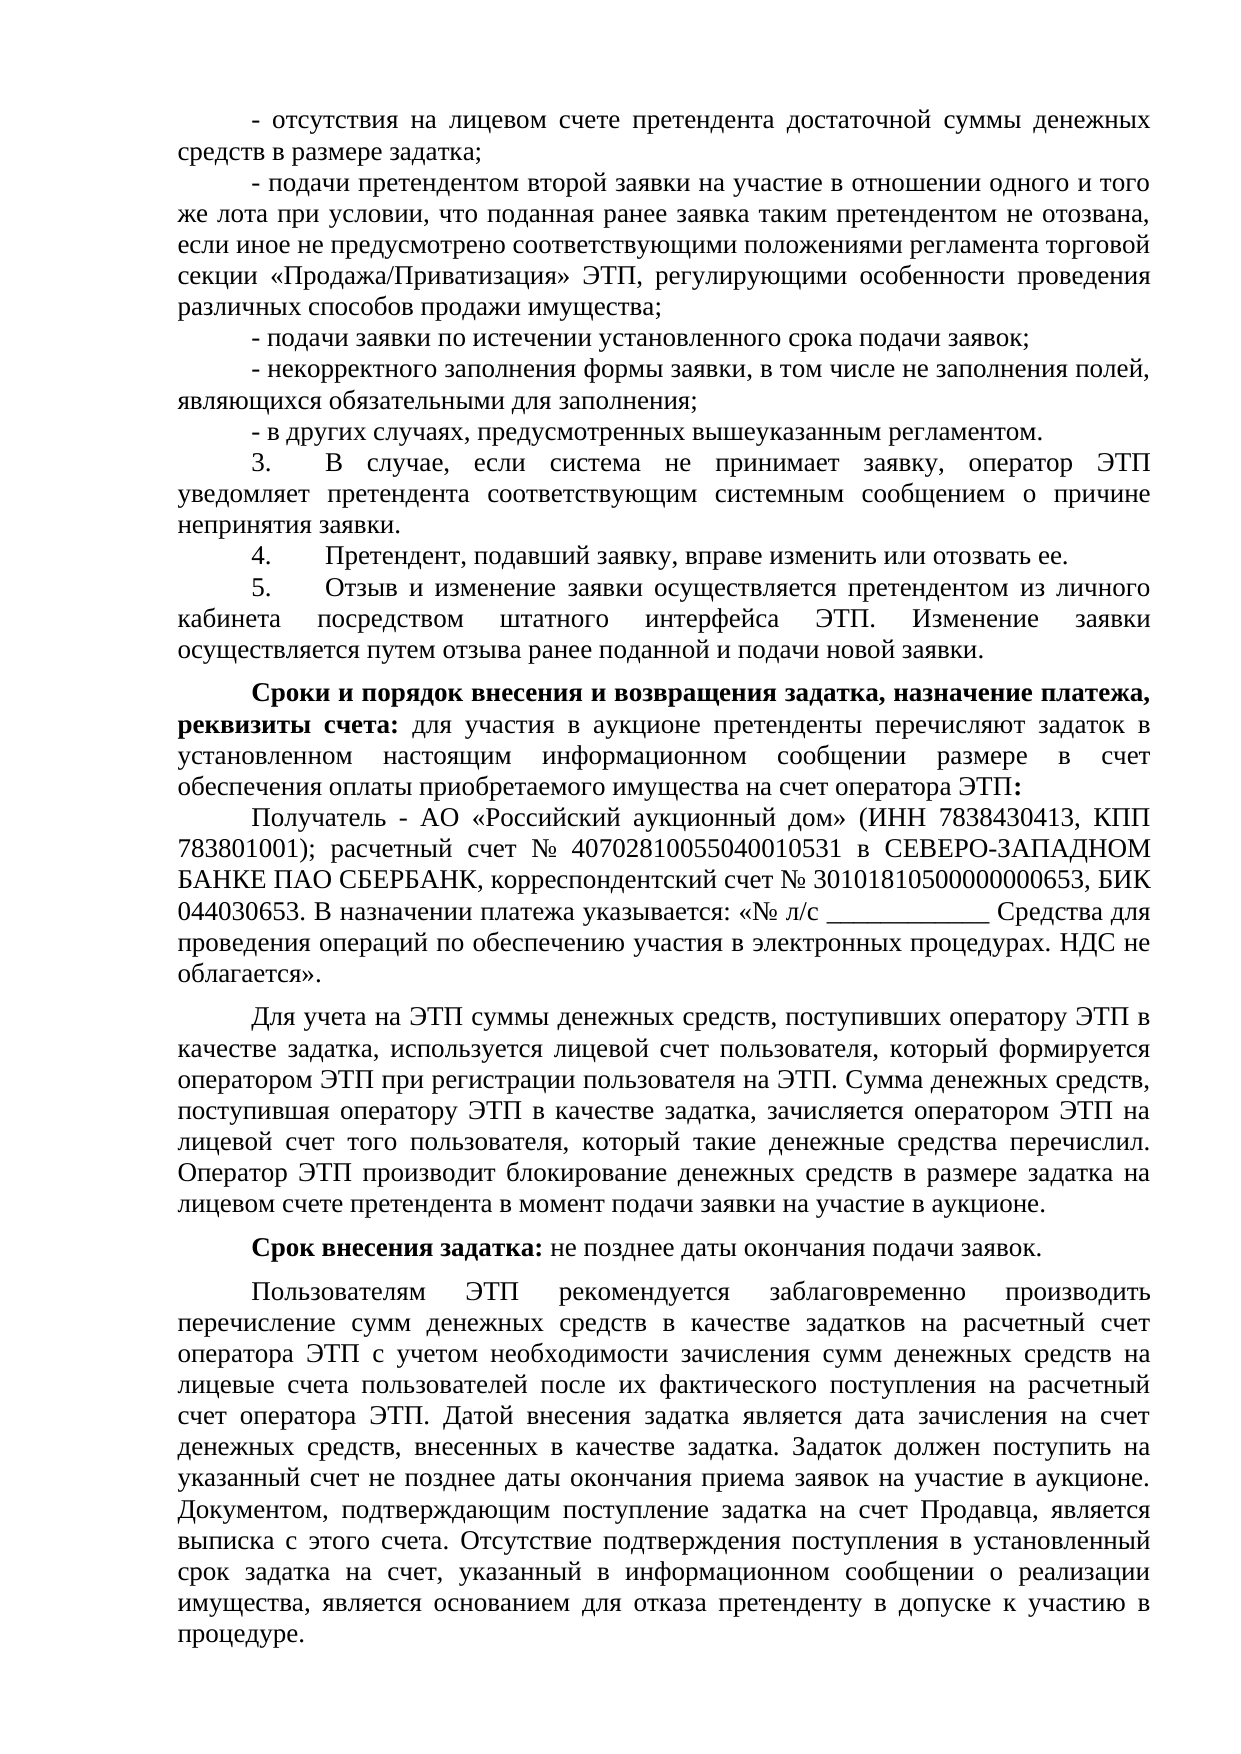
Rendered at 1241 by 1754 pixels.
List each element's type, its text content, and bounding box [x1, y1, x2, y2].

text Для учета на ЭТП суммы денежных средств, поступивших оператору ЭТП в качестве задатка, используется лицевой счет пользователя, который формируется оператором ЭТП при регистрации пользователя на ЭТП. Сумма денежных средств, поступившая оператору ЭТП в качестве задатка, зачисляется оператором ЭТП на лицевой счет того пользователя, который такие денежные средства перечислил. Оператор ЭТП производит блокирование денежных средств в размере задатка на лицевом счете претендента в момент подачи заявки на участие в аукционе. [177, 1001, 1152, 1218]
text - подачи претендентом второй заявки на участие в отношении одного и того же лота при условии, что поданная ранее заявка таким претендентом не отозвана, если иное не предусмотрено соответствующими положениями регламента торговой секции «Продажа/Приватизация» ЭТП, регулирующими особенности проведения различных способов продажи имущества; [177, 166, 1152, 321]
text 4. Претендент, подавший заявку, вправе изменить или отозвать ее. [177, 539, 1152, 571]
text Сроки и порядок внесения и возвращения задатка, назначение платежа, реквизиты счета: для участия в аукционе претенденты перечисляют задаток в установленном настоящим информационном сообщении размере в счет обеспечения оплаты приобретаемого имущества на счет оператора ЭТП: [177, 677, 1152, 801]
text 3. В случае, если система не принимает заявку, оператор ЭТП уведомляет претендента соответствующим системным сообщением о причине непринятия заявки. [177, 446, 1152, 539]
text Пользователям ЭТП рекомендуется заблаговременно производить перечисление сумм денежных средств в качестве задатков на расчетный счет оператора ЭТП с учетом необходимости зачисления сумм денежных средств на лицевые счета пользователей после их фактического поступления на расчетный счет оператора ЭТП. Датой внесения задатка является дата зачисления на счет денежных средств, внесенных в качестве задатка. Задаток должен поступить на указанный счет не позднее даты окончания приема заявок на участие в аукционе. Документом, подтверждающим поступление задатка на счет Продавца, является выписка с этого счета. Отсутствие подтверждения поступления в установленный срок задатка на счет, указанный в информационном сообщении о реализации имущества, является основанием для отказа претенденту в допуске к участию в процедуре. [177, 1275, 1152, 1648]
text Получатель - АО «Российский аукционный дом» (ИНН 7838430413, КПП 783801001); расчетный счет № 40702810055040010531 в СЕВЕРО-ЗАПАДНОМ БАНКЕ ПАО СБЕРБАНК, корреспондентский счет № 30101810500000000653, БИК 044030653. В назначении платежа указывается: «№ л/с ____________ Средства для проведения операций по обеспечению участия в электронных процедурах. НДС не облагается». [177, 801, 1152, 988]
text - в других случаях, предусмотренных вышеуказанным регламентом. [177, 415, 1152, 446]
text 5. Отзыв и изменение заявки осуществляется претендентом из личного кабинета посредством штатного интерфейса ЭТП. Изменение заявки осуществляется путем отзыва ранее поданной и подачи новой заявки. [177, 571, 1152, 664]
text - подачи заявки по истечении установленного срока подачи заявок; [177, 321, 1152, 353]
text Срок внесения задатка: не позднее даты окончания подачи заявок. [177, 1231, 1152, 1262]
text - некорректного заполнения формы заявки, в том числе не заполнения полей, являющихся обязательными для заполнения; [177, 353, 1152, 415]
text - отсутствия на лицевом счете претендента достаточной суммы денежных средств в размере задатка; [177, 103, 1152, 166]
